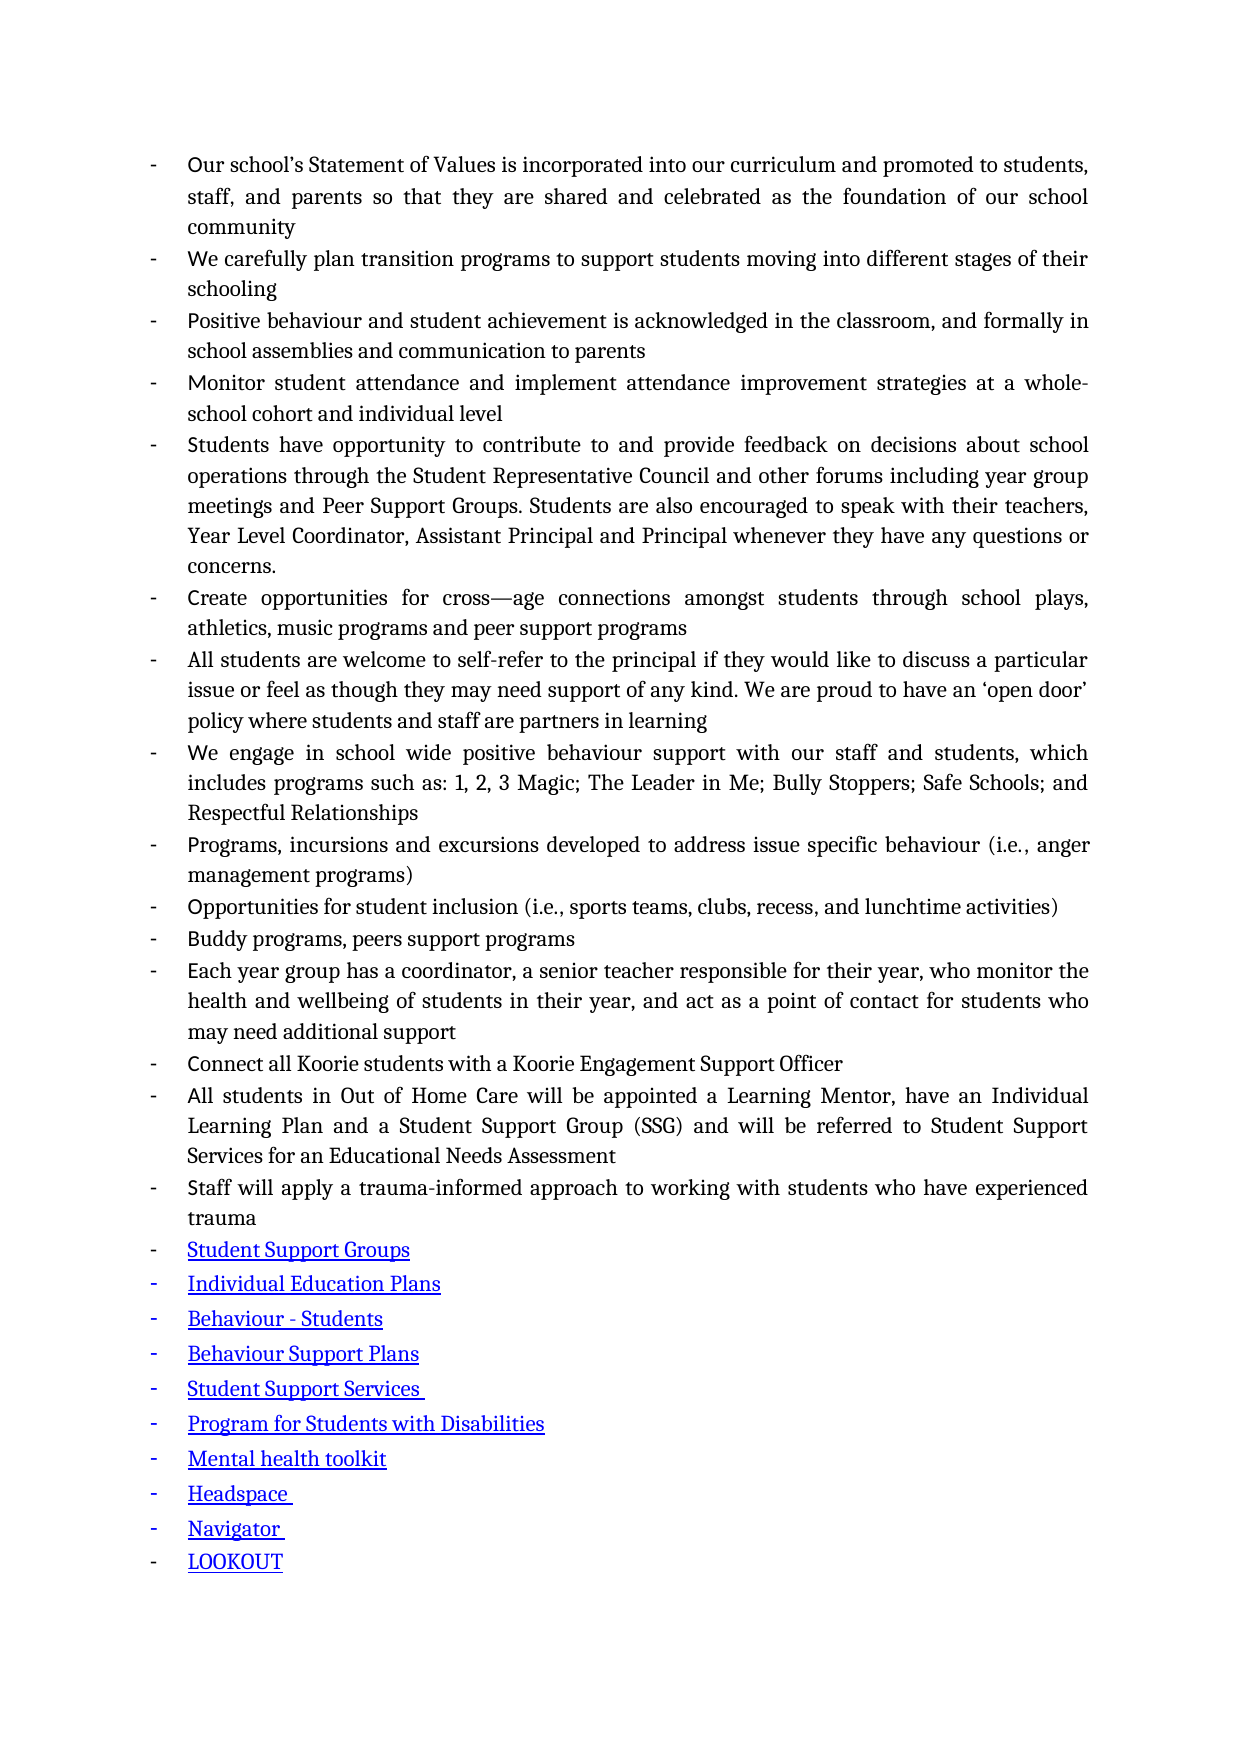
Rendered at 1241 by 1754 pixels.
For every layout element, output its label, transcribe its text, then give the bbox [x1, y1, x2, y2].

list Navigator [150, 1512, 1090, 1543]
list Each year group has a coordinator, a senior teacher responsible for their year, who monitor the health and wellbeing of students in their year, and act as a point of contact for students who may need additional support [150, 956, 1090, 1045]
list Students have opportunity to contribute to and provide feedback on decisions about school operations through the Student Representative Council and other forums including year group meetings and Peer Support Groups. Students are also encouraged to speak with their teachers, Year Level Coordinator, Assistant Principal and Principal whenever they have any questions or concerns. [150, 431, 1090, 579]
list Positive behaviour and student achievement is acknowledged in the classroom, and formally in school assemblies and communication to parents [150, 306, 1090, 364]
list LOOKOUT [150, 1547, 1090, 1575]
list Behaviour Support Plans [150, 1337, 1090, 1368]
list All students are welcome to self-refer to the principal if they would like to discuss a particular issue or feel as though they may need support of any kind. We are proud to have an ‘open door’ policy where students and staff are partners in learning [150, 645, 1090, 734]
list Student Support Groups [150, 1235, 1090, 1263]
list We engage in school wide positive behaviour support with our staff and students, which includes programs such as: 1, 2, 3 Magic; The Leader in Me; Bully Stoppers; Safe Schools; and Respectful Relationships [150, 738, 1090, 826]
list Our school’s Statement of Values is incorporated into our curriculum and promoted to students, staff, and parents so that they are shared and celebrated as the foundation of our school community [150, 150, 1090, 240]
list Program for Students with Disabilities [150, 1407, 1090, 1438]
list We carefully plan transition programs to support students moving into different stages of their schooling [150, 244, 1090, 302]
list Connect all Koorie students with a Koorie Engagement Support Officer [150, 1049, 1090, 1077]
list Individual Education Plans [150, 1267, 1090, 1298]
list Create opportunities for cross—age connections amongst students through school plays, athletics, music programs and peer support programs [150, 583, 1090, 641]
list Buddy programs, peers support programs [150, 924, 1090, 952]
list Behaviour - Students [150, 1302, 1090, 1333]
list Opportunities for student inclusion (i.e., sports teams, clubs, recess, and lunchtime activities) [150, 892, 1090, 920]
list Programs, incursions and excursions developed to address issue specific behaviour (i.e., anger management programs) [150, 830, 1090, 888]
list Headspace [150, 1477, 1090, 1508]
list Staff will apply a trauma-informed approach to working with students who have experienced trauma [150, 1173, 1090, 1231]
list All students in Out of Home Care will be appointed a Learning Mentor, have an Individual Learning Plan and a Student Support Group (SSG) and will be referred to Student Support Services for an Educational Needs Assessment [150, 1081, 1090, 1169]
list Monitor student attendance and implement attendance improvement strategies at a whole-school cohort and individual level [150, 368, 1090, 427]
list Mental health toolkit [150, 1442, 1090, 1473]
list Student Support Services [150, 1372, 1090, 1403]
